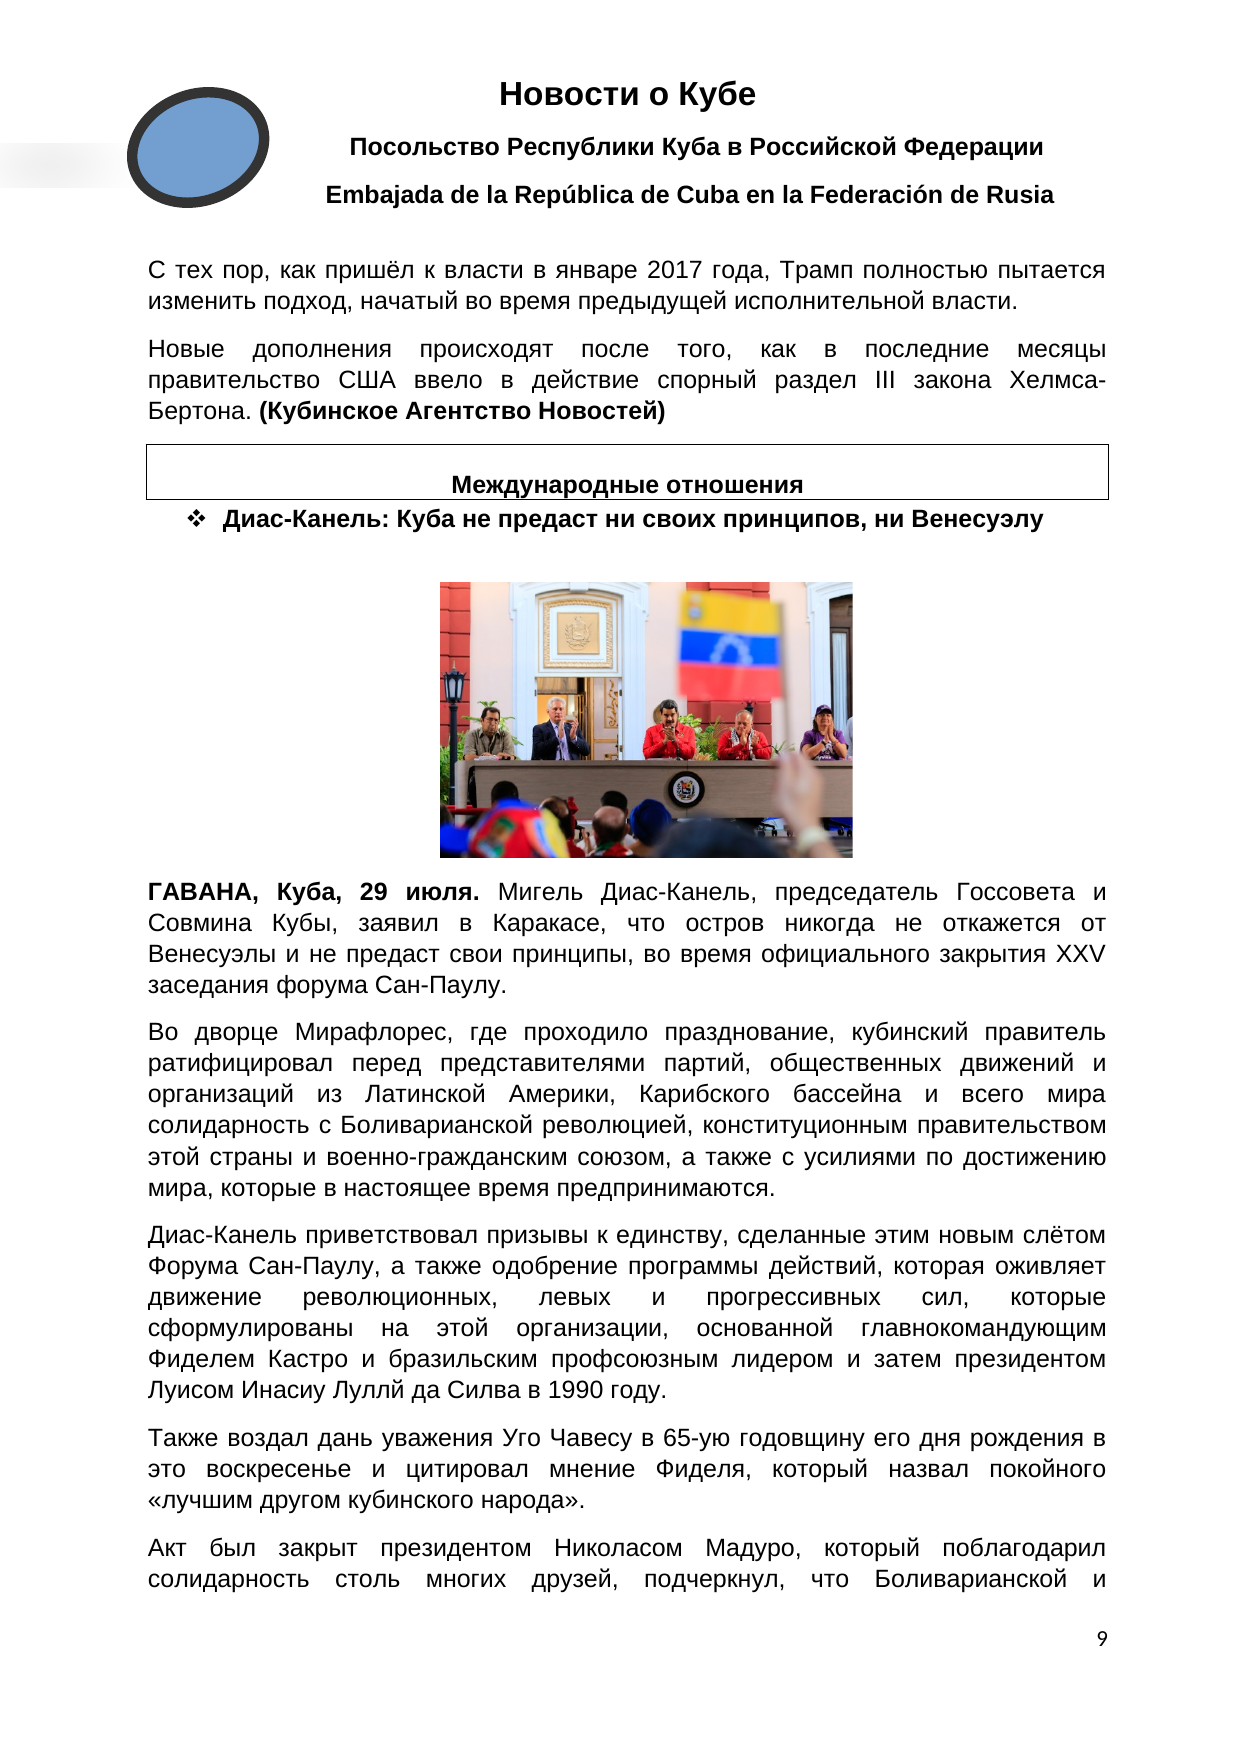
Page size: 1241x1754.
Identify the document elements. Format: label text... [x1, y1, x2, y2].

picture [440, 582, 853, 858]
text Также воздал дань уважения Уго Чавесу в 65-ую годовщину его дня рождения в это воскресенье и цитировал мнение Фиделя, который назвал покойного «лучшим другом кубинского народа». [148, 1423, 1107, 1514]
text Новые дополнения происходят после того, как в последние месяцы правительство США ввело в действие спорный раздел III закона Хелмса-Бертона. (Кубинское Агентство Новостей) [148, 334, 1107, 425]
subtitle Диас-Канель: Куба не предаст ни своих принципов, ни Венесуэлу [185, 504, 1107, 533]
text ГАВАНА, Куба, 29 июля. Мигель Диас-Канель, председатель Госсовета и Совмина Кубы, заявил в Каракасе, что остров никогда не откажется от Венесуэлы и не предаст свои принципы, во время официального закрытия XXV заседания форума Сан-Паулу. [148, 877, 1107, 998]
text Во дворце Мирафлорес, где проходило празднование, кубинский правитель ратифицировал перед представителями партий, общественных движений и организаций из Латинской Америки, Карибского бассейна и всего мира солидарность с Боливарианской революцией, конституционным правительством этой страны и военно-гражданским союзом, а также с усилиями по достижению мира, которые в настоящее время предпринимаются. [148, 1017, 1107, 1201]
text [148, 1533, 1107, 1593]
text Диас-Канель приветствовал призывы к единству, сделанные этим новым слётом Форума Сан-Паулу, а также одобрение программы действий, которая оживляет движение революционных, левых и прогрессивных сил, которые сформулированы на этой организации, основанной главнокомандующим Фиделем Кастро и бразильским профсоюзным лидером и затем президентом Луисом Инасиу Луллй да Силва в 1990 году. [148, 1220, 1107, 1404]
table_header Международные отношения [147, 445, 1108, 499]
text С тех пор, как пришёл к власти в январе 2017 года, Трамп полностью пытается изменить подход, начатый во время предыдущей исполнительной власти. [148, 255, 1107, 315]
